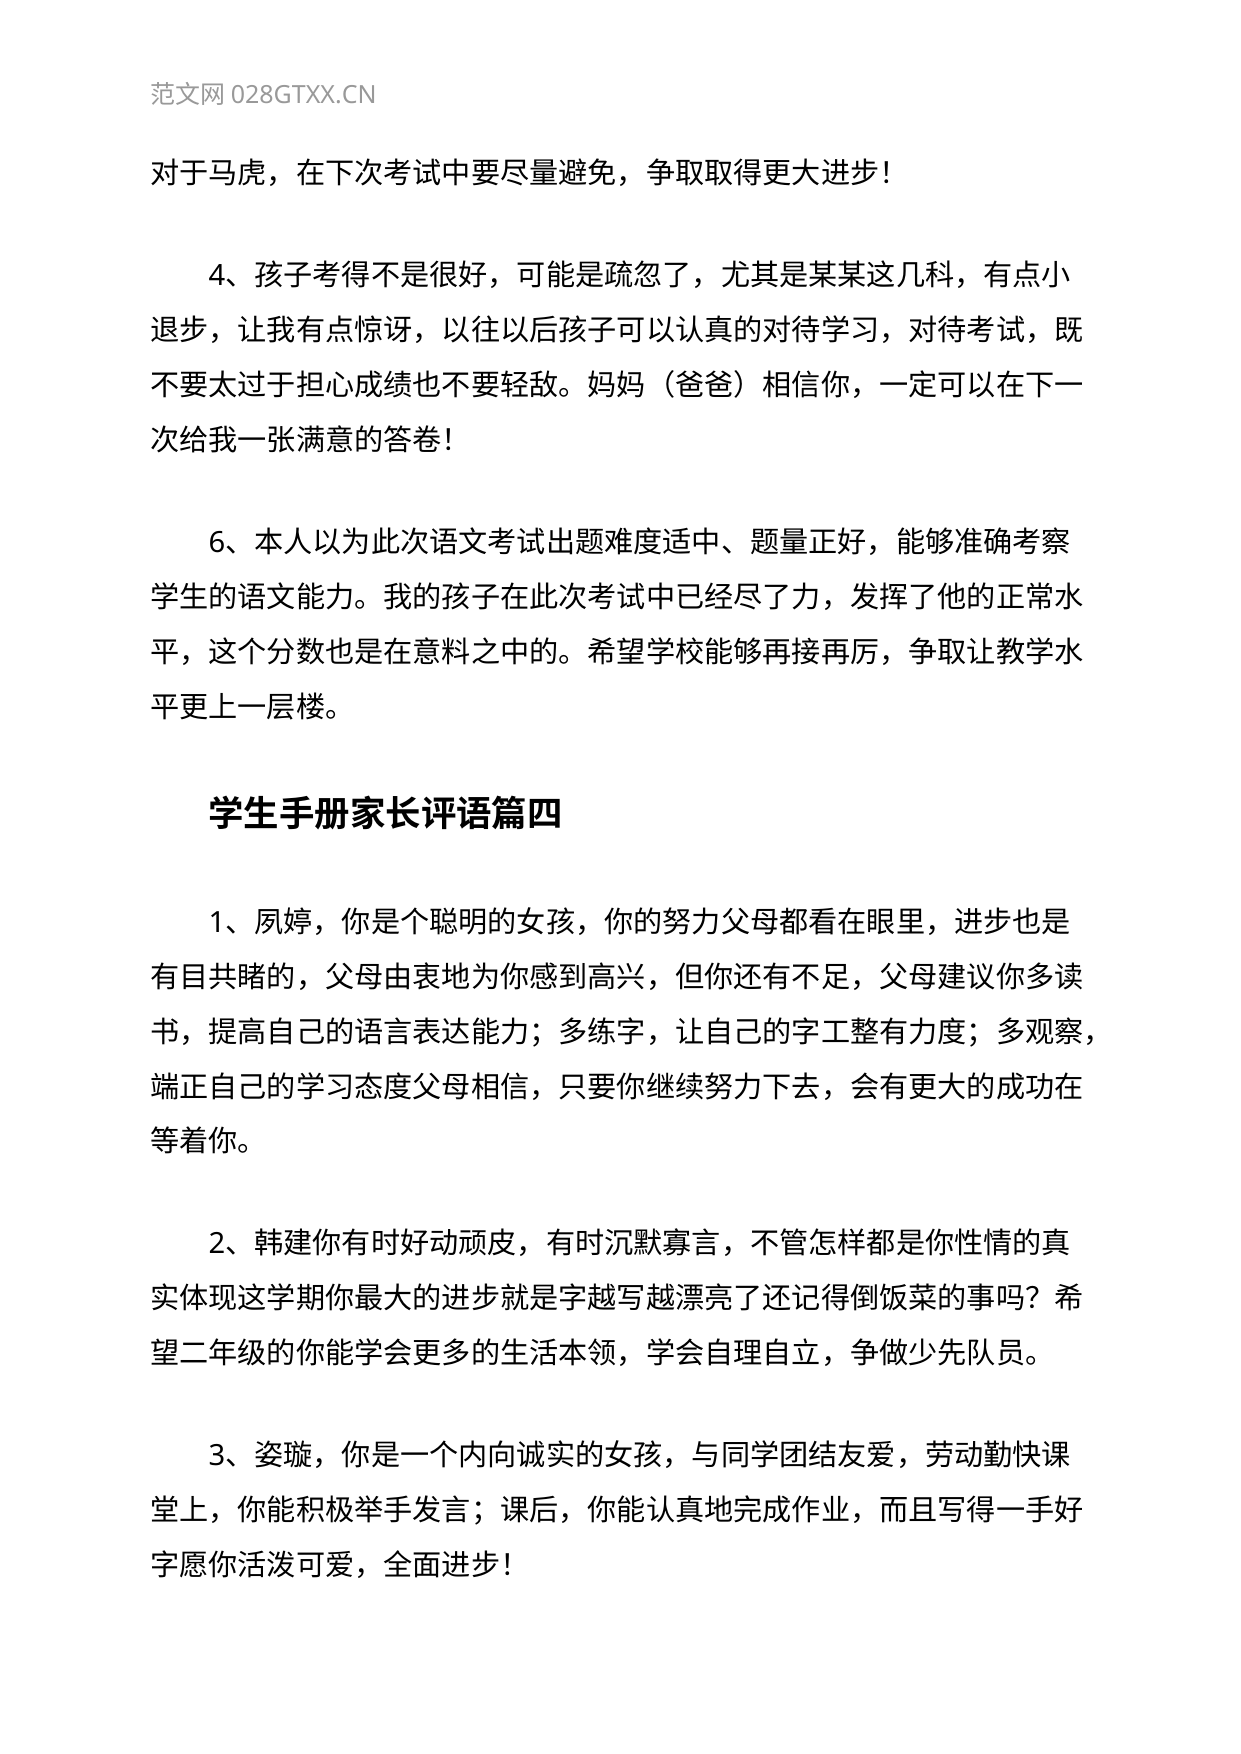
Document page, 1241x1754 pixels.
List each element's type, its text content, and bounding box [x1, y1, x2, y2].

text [150, 150, 1090, 192]
text 1、夙婷，你是个聪明的女孩，你的努力父母都看在眼里，进步也是有目共睹的，父母由衷地为你感到高兴，但你还有不足，父母建议你多读书，提高自己的语言表达能力；多练字，让自己的字工整有力度；多观察，端正自己的学习态度父母相信，只要你继续努力下去，会有更大的成功在等着你。 [150, 898, 1090, 1160]
text 2、韩建你有时好动顽皮，有时沉默寡言，不管怎样都是你性情的真实体现这学期你最大的进步就是字越写越漂亮了还记得倒饭菜的事吗？希望二年级的你能学会更多的生活本领，学会自理自立，争做少先队员。 [150, 1220, 1090, 1372]
text 3、姿璇，你是一个内向诚实的女孩，与同学团结友爱，劳动勤快课堂上，你能积极举手发言；课后，你能认真地完成作业，而且写得一手好字愿你活泼可爱，全面进步！ [150, 1431, 1090, 1584]
text 学生手册家长评语篇四 [150, 785, 1090, 836]
text 6、本人以为此次语文考试出题难度适中、题量正好，能够准确考察学生的语文能力。我的孩子在此次考试中已经尽了力，发挥了他的正常水平，这个分数也是在意料之中的。希望学校能够再接再厉，争取让教学水平更上一层楼。 [150, 518, 1090, 725]
text 4、孩子考得不是很好，可能是疏忽了，尤其是某某这几科，有点小退步，让我有点惊讶，以往以后孩子可以认真的对待学习，对待考试，既不要太过于担心成绩也不要轻敌。妈妈（爸爸）相信你，一定可以在下一次给我一张满意的答卷！ [150, 252, 1090, 459]
